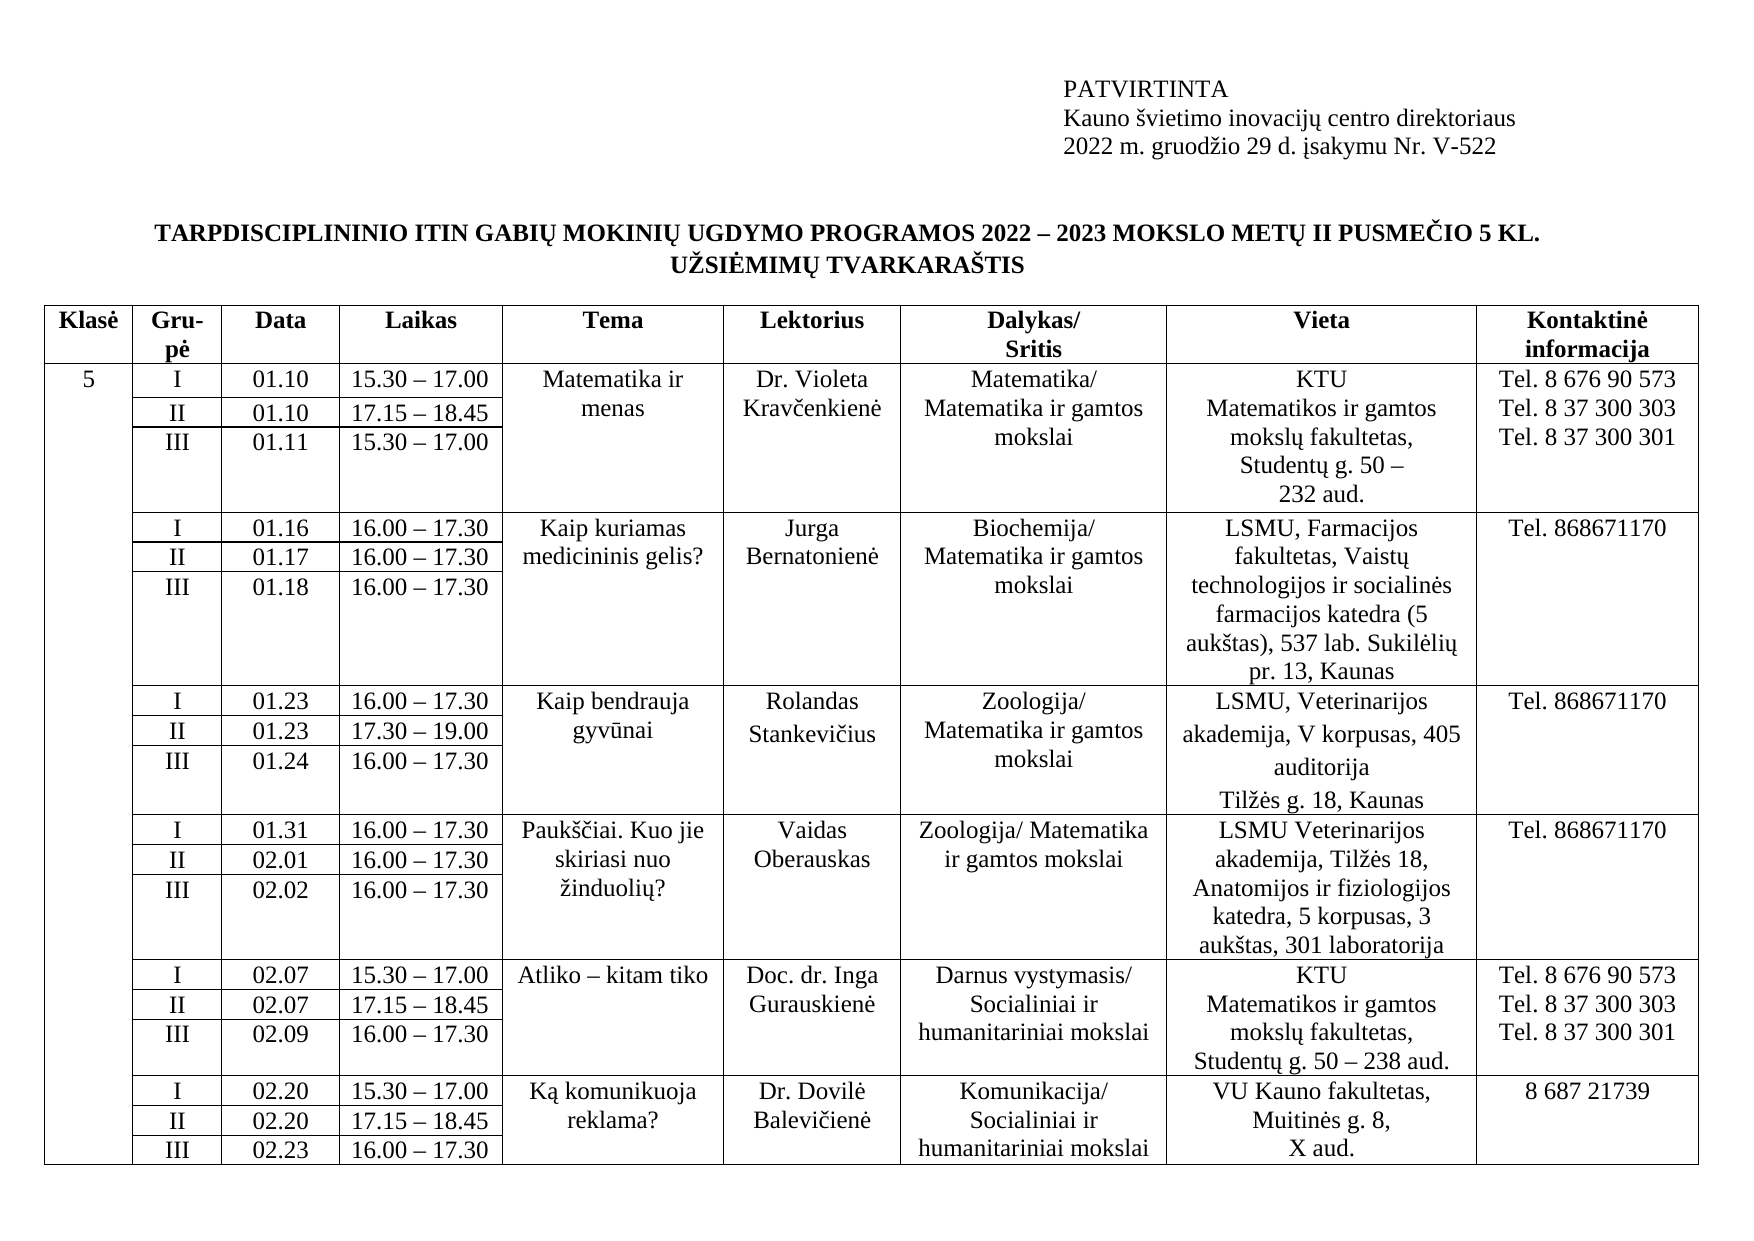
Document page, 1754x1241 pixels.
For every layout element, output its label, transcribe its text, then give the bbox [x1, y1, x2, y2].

table_cell 02.07 [222, 990, 339, 1018]
table_cell Doc. dr. Inga Gurauskienė [724, 960, 900, 1075]
table_cell Dr. Violeta Kravčenkienė [724, 364, 900, 512]
table_cell Tel. 868671170 [1477, 513, 1698, 685]
table_cell II [133, 845, 221, 874]
table_cell LSMU, Veterinarijos akademija, V korpusas, 405 auditorija Tilžės g. 18, Kaunas [1167, 686, 1476, 814]
table_cell Kaip bendrauja gyvūnai [503, 686, 723, 814]
table_cell 02.09 [222, 1020, 339, 1075]
table_cell I [133, 513, 221, 541]
table_cell 01.11 [222, 428, 339, 512]
text PATVIRTINTA [928, 74, 1577, 103]
table_header Lektorius [724, 306, 900, 363]
table_cell 16.00 – 17.30 [340, 845, 502, 874]
table_cell Tel. 8 676 90 573 Tel. 8 37 300 303 Tel. 8 37 300 301 [1477, 960, 1698, 1075]
table_cell 02.20 [222, 1076, 339, 1105]
table_cell II [133, 716, 221, 745]
table_cell 17.15 – 18.45 [340, 1106, 502, 1134]
table_cell 16.00 – 17.30 [340, 543, 502, 571]
table_cell Tel. 868671170 [1477, 686, 1698, 814]
table_cell I [133, 815, 221, 844]
text TARPDISCIPLININIO ITIN GABIŲ MOKINIŲ UGDYMO PROGRAMOS 2022 – 2023 MOKSLO METŲ II PUSMEČIO 5 KL. UŽSIĖMIMŲ TVARKARAŠTIS [118, 218, 1577, 279]
table_cell Vaidas Oberauskas [724, 815, 900, 959]
table_cell 15.30 – 17.00 [340, 1076, 502, 1105]
table_cell 02.20 [222, 1106, 339, 1134]
table_cell Zoologija/ Matematika ir gamtos mokslai [901, 815, 1166, 959]
table_cell 02.01 [222, 845, 339, 874]
table_cell 16.00 – 17.30 [340, 572, 502, 685]
table_cell II [133, 543, 221, 571]
table_cell Matematika ir menas [503, 364, 723, 512]
table_cell 16.00 – 17.30 [340, 513, 502, 541]
table_cell 17.15 – 18.45 [340, 398, 502, 426]
table_cell Matematika/ Matematika ir gamtos mokslai [901, 364, 1166, 512]
table_cell 01.24 [222, 746, 339, 814]
table_cell VU Kauno fakultetas, Muitinės g. 8, X aud. [1167, 1076, 1476, 1164]
table_cell III [133, 428, 221, 512]
table_cell III [133, 1136, 221, 1164]
table_cell 01.23 [222, 716, 339, 745]
text 2022 m. gruodžio 29 d. įsakymu Nr. V-522 [928, 131, 1577, 160]
table_cell III [133, 875, 221, 959]
table_cell 15.30 – 17.00 [340, 364, 502, 397]
table_cell 01.16 [222, 513, 339, 541]
table_cell 15.30 – 17.00 [340, 960, 502, 989]
table_cell LSMU Veterinarijos akademija, Tilžės 18, Anatomijos ir fiziologijos katedra, 5 korpusas, 3 aukštas, 301 laboratorija [1167, 815, 1476, 959]
table_cell LSMU, Farmacijos fakultetas, Vaistų technologijos ir socialinės farmacijos katedra (5 aukštas), 537 lab. Sukilėlių pr. 13, Kaunas [1167, 513, 1476, 685]
table_cell 16.00 – 17.30 [340, 1020, 502, 1075]
table_cell 02.07 [222, 960, 339, 989]
table_cell Komunikacija/ Socialiniai ir humanitariniai mokslai [901, 1076, 1166, 1164]
table_header Kontaktinė informacija [1477, 306, 1698, 363]
table_cell Paukščiai. Kuo jie skiriasi nuo žinduolių? [503, 815, 723, 959]
table_cell Biochemija/ Matematika ir gamtos mokslai [901, 513, 1166, 685]
table_cell 01.10 [222, 364, 339, 397]
table_header Klasė [45, 306, 132, 363]
table_cell I [133, 1076, 221, 1105]
table_cell Tel. 868671170 [1477, 815, 1698, 959]
table_header Gru-pė [133, 306, 221, 363]
table_cell 01.17 [222, 543, 339, 571]
table_header Vieta [1167, 306, 1476, 363]
table_cell Dr. Dovilė Balevičienė [724, 1076, 900, 1164]
table_cell I [133, 364, 221, 397]
table_cell 16.00 – 17.30 [340, 746, 502, 814]
table_cell II [133, 1106, 221, 1134]
table_cell 16.00 – 17.30 [340, 686, 502, 715]
table_cell 15.30 – 17.00 [340, 428, 502, 512]
table_cell Zoologija/ Matematika ir gamtos mokslai [901, 686, 1166, 814]
table_cell Rolandas Stankevičius [724, 686, 900, 814]
table_cell 16.00 – 17.30 [340, 815, 502, 844]
table_cell KTU Matematikos ir gamtos mokslų fakultetas, Studentų g. 50 – 232 aud. [1167, 364, 1476, 512]
table_cell Tel. 8 676 90 573 Tel. 8 37 300 303 Tel. 8 37 300 301 [1477, 364, 1698, 512]
text Kauno švietimo inovacijų centro direktoriaus [928, 103, 1577, 131]
table_cell II [133, 398, 221, 426]
table_cell 16.00 – 17.30 [340, 1136, 502, 1164]
table_cell III [133, 1020, 221, 1075]
table_cell 16.00 – 17.30 [340, 875, 502, 959]
table_cell 17.30 – 19.00 [340, 716, 502, 745]
table_cell KTU Matematikos ir gamtos mokslų fakultetas, Studentų g. 50 – 238 aud. [1167, 960, 1476, 1075]
table_cell Jurga Bernatonienė [724, 513, 900, 685]
table_cell Kaip kuriamas medicininis gelis? [503, 513, 723, 685]
table_cell III [133, 572, 221, 685]
table_cell 02.02 [222, 875, 339, 959]
table_cell II [133, 990, 221, 1018]
table_cell I [133, 960, 221, 989]
table_cell 01.23 [222, 686, 339, 715]
table_cell III [133, 746, 221, 814]
table_cell 01.31 [222, 815, 339, 844]
table_cell 01.10 [222, 398, 339, 426]
table_cell 5 [45, 364, 132, 1164]
table_cell Ką komunikuoja reklama? [503, 1076, 723, 1164]
table_header Laikas [340, 306, 502, 363]
table_header Tema [503, 306, 723, 363]
table_header Dalykas/ Sritis [901, 306, 1166, 363]
table_cell 01.18 [222, 572, 339, 685]
table_header Data [222, 306, 339, 363]
table_cell 17.15 – 18.45 [340, 990, 502, 1018]
table_cell 8 687 21739 [1477, 1076, 1698, 1164]
table_cell Darnus vystymasis/ Socialiniai ir humanitariniai mokslai [901, 960, 1166, 1075]
table_cell I [133, 686, 221, 715]
table_cell Atliko – kitam tiko [503, 960, 723, 1075]
table_cell 02.23 [222, 1136, 339, 1164]
